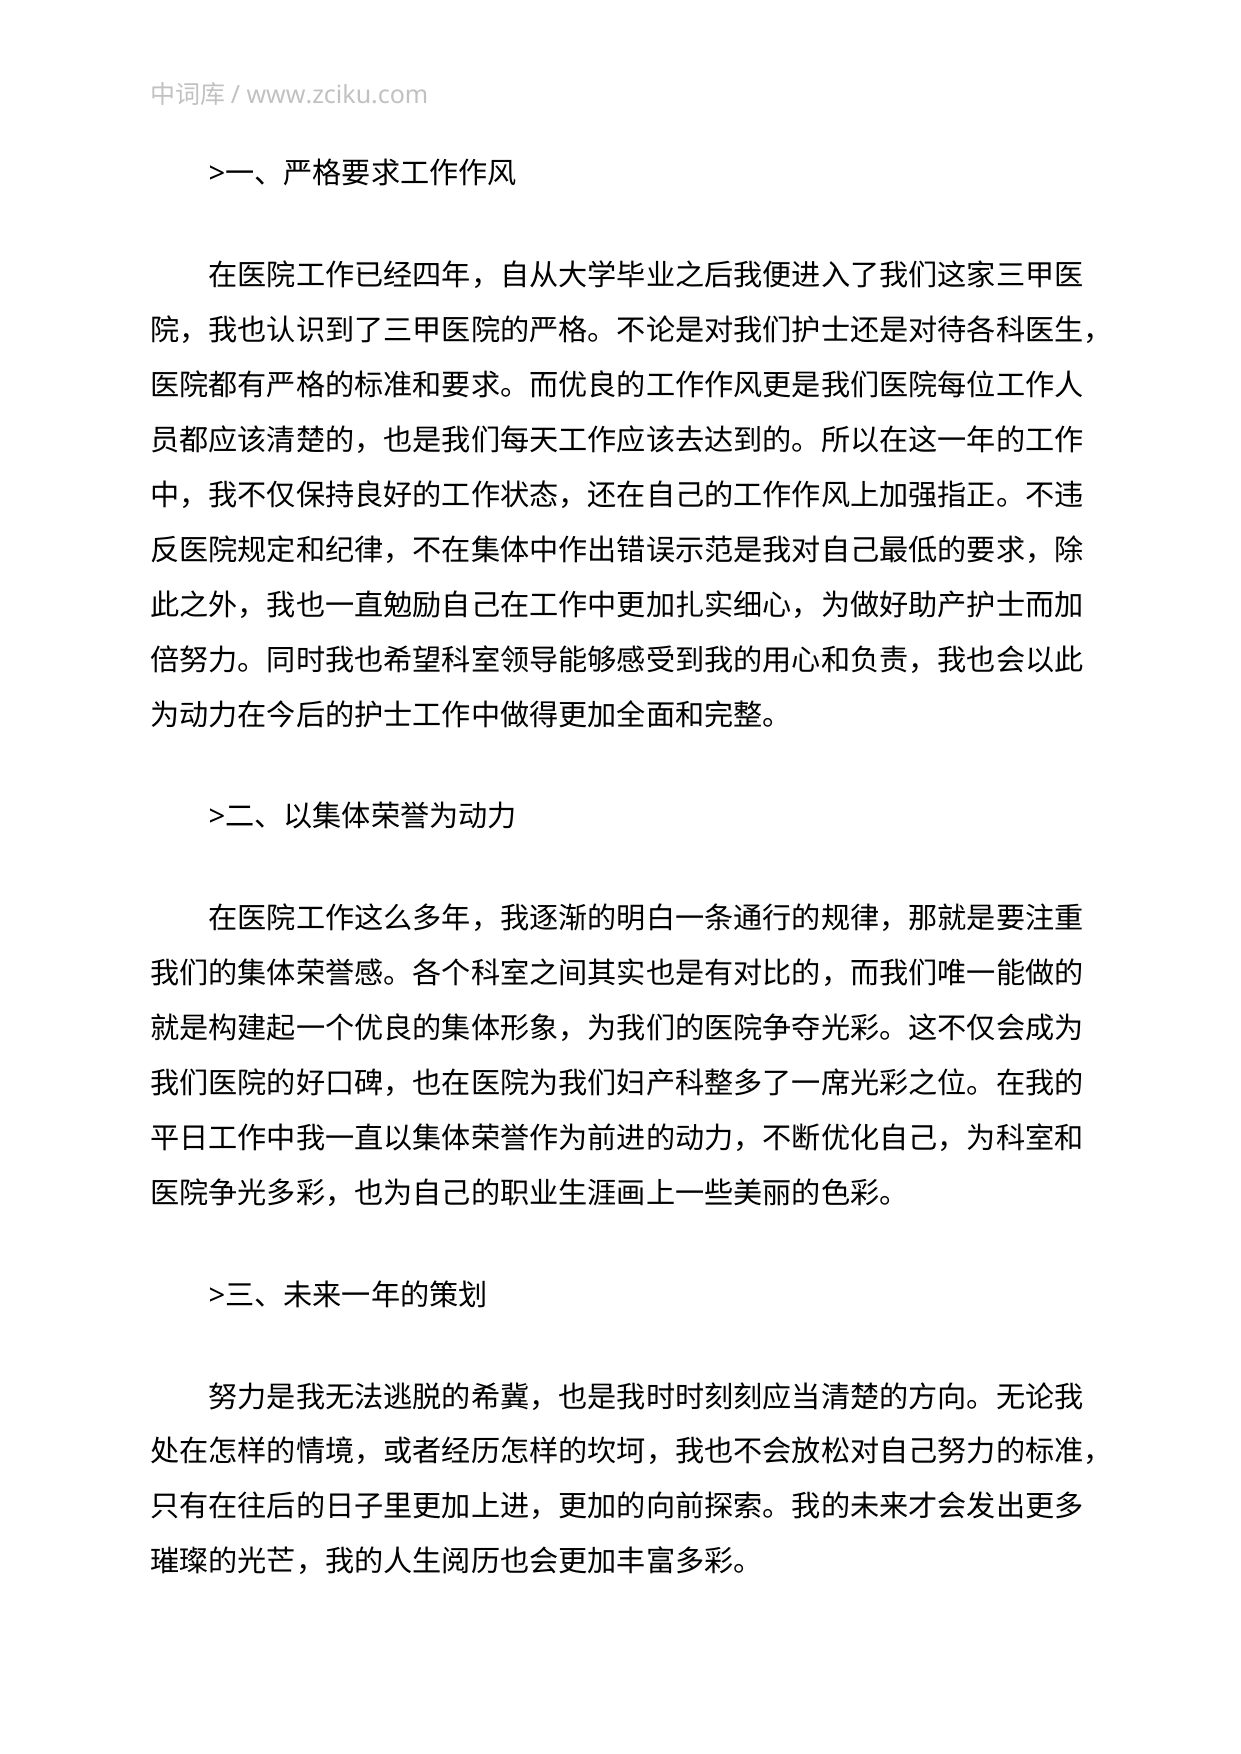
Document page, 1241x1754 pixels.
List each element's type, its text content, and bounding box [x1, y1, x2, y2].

text >一、严格要求工作作风 [150, 150, 1090, 192]
text 努力是我无法逃脱的希冀，也是我时时刻刻应当清楚的方向。无论我处在怎样的情境，或者经历怎样的坎坷，我也不会放松对自己努力的标准，只有在往后的日子里更加上进，更加的向前探索。我的未来才会发出更多璀璨的光芒，我的人生阅历也会更加丰富多彩。 [150, 1373, 1090, 1580]
text 在医院工作这么多年，我逐渐的明白一条通行的规律，那就是要注重我们的集体荣誉感。各个科室之间其实也是有对比的，而我们唯一能做的就是构建起一个优良的集体形象，为我们的医院争夺光彩。这不仅会成为我们医院的好口碑，也在医院为我们妇产科整多了一席光彩之位。在我的平日工作中我一直以集体荣誉作为前进的动力，不断优化自己，为科室和医院争光多彩，也为自己的职业生涯画上一些美丽的色彩。 [150, 895, 1090, 1212]
text >二、以集体荣誉为动力 [150, 793, 1090, 835]
text >三、未来一年的策划 [150, 1271, 1090, 1313]
text 在医院工作已经四年，自从大学毕业之后我便进入了我们这家三甲医院，我也认识到了三甲医院的严格。不论是对我们护士还是对待各科医生，医院都有严格的标准和要求。而优良的工作作风更是我们医院每位工作人员都应该清楚的，也是我们每天工作应该去达到的。所以在这一年的工作中，我不仅保持良好的工作状态，还在自己的工作作风上加强指正。不违反医院规定和纪律，不在集体中作出错误示范是我对自己最低的要求，除此之外，我也一直勉励自己在工作中更加扎实细心，为做好助产护士而加倍努力。同时我也希望科室领导能够感受到我的用心和负责，我也会以此为动力在今后的护士工作中做得更加全面和完整。 [150, 252, 1090, 733]
